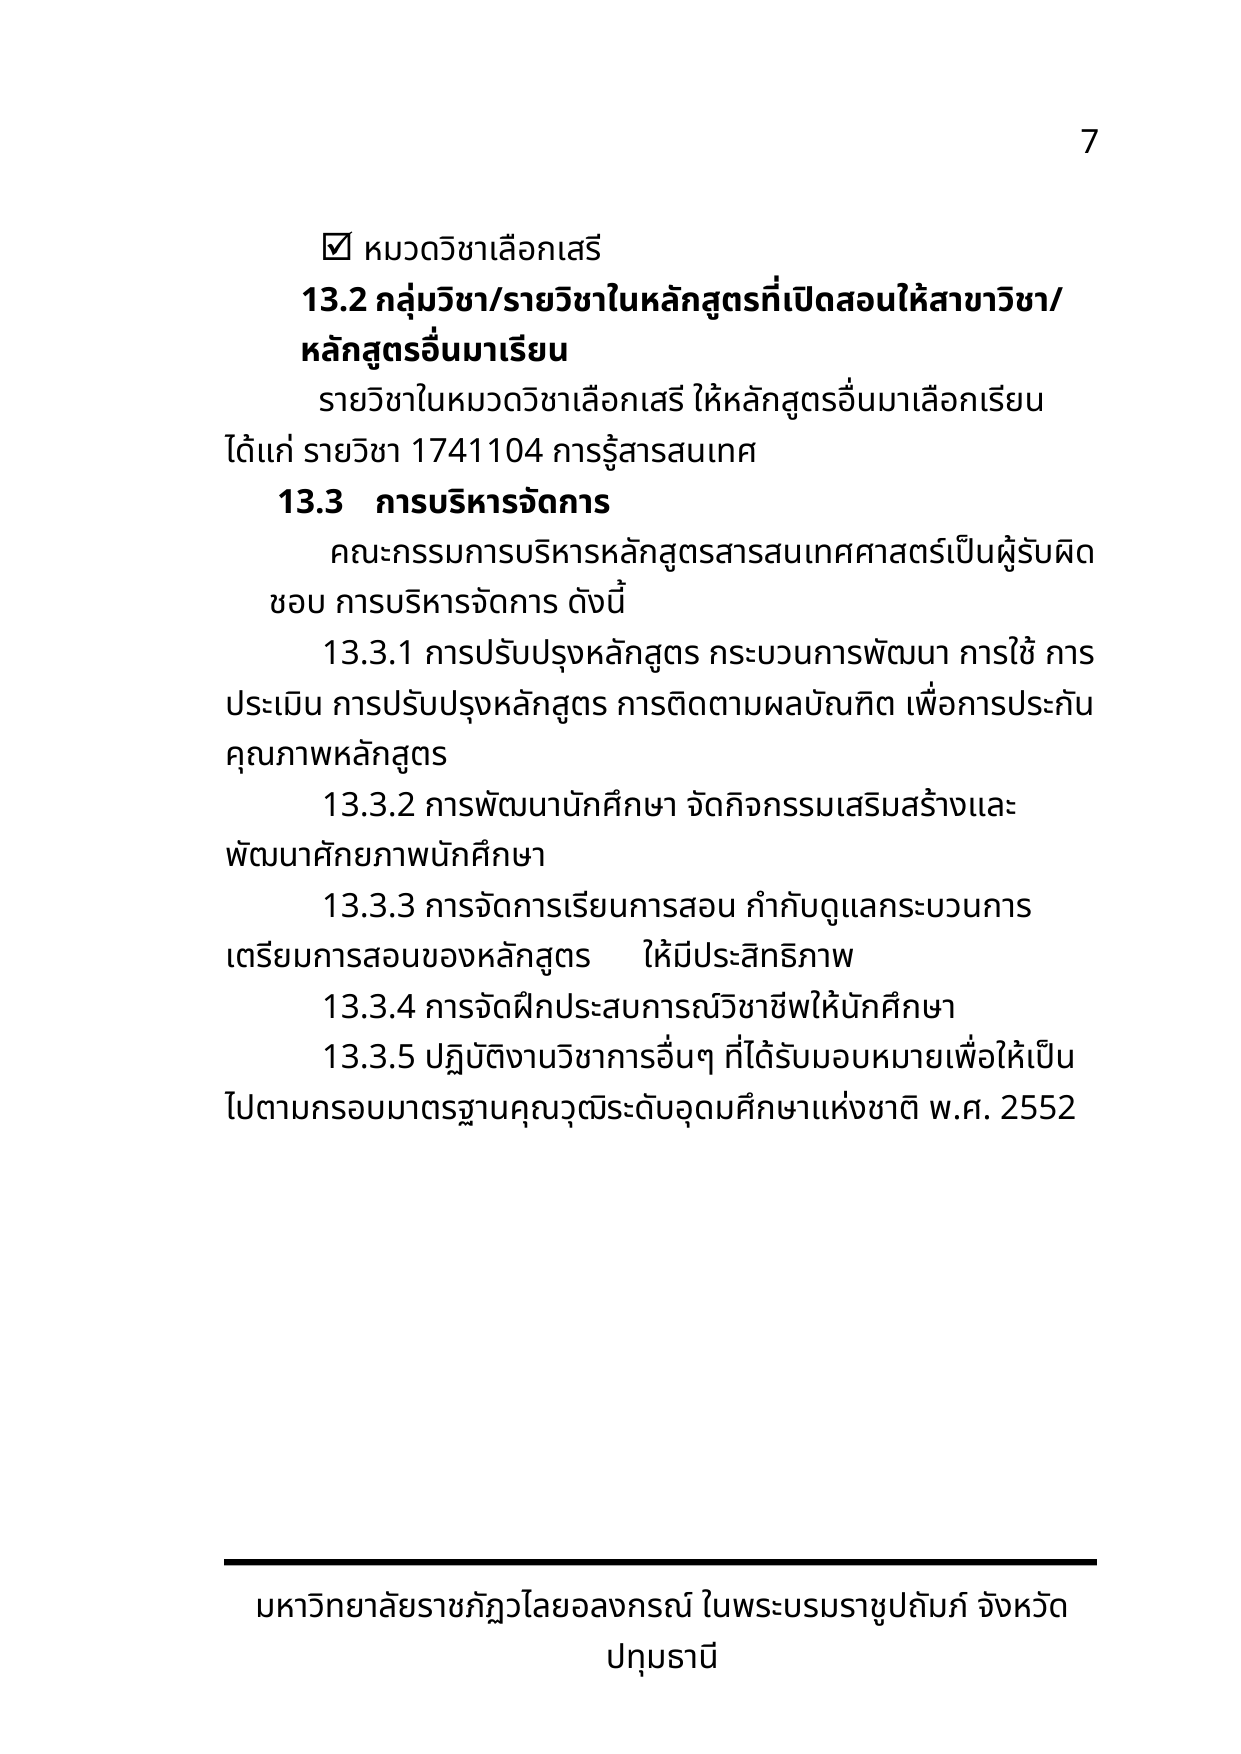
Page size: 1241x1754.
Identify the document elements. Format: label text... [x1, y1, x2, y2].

text 13.3.5 ปฏิบัติงานวิชาการอื่นๆ ที่ได้รับมอบหมายเพื่อให้เป็นไปตามกรอบมาตรฐานคุณวุฒิระดับอุดมศึกษาแห่งชาติ พ.ศ. 2552 [225, 1033, 1099, 1134]
text หมวดวิชาเลือกเสรี [314, 225, 1099, 275]
text 13.3.3 การจัดการเรียนการสอน กำกับดูแลกระบวนการเตรียมการสอนของหลักสูตร ให้มีประสิทธิภาพ [225, 881, 1099, 982]
text 13.3.2 การพัฒนานักศึกษา จัดกิจกรรมเสริมสร้างและพัฒนาศักยภาพนักศึกษา [225, 780, 1099, 881]
text 13.3.4 การจัดฝึกประสบการณ์วิชาชีพให้นักศึกษา [225, 982, 1099, 1033]
text รายวิชาในหมวดวิชาเลือกเสรี ให้หลักสูตรอื่นมาเลือกเรียน ได้แก่ รายวิชา 1741104 การรู้สารสนเทศ [225, 376, 1099, 477]
text 13.3.1 การปรับปรุงหลักสูตร กระบวนการพัฒนา การใช้ การประเมิน การปรับปรุงหลักสูตร การติดตามผลบัณฑิต เพื่อการประกันคุณภาพหลักสูตร [225, 629, 1099, 780]
list คณะกรรมการบริหารหลักสูตรสารสนเทศศาสตร์เป็นผู้รับผิดชอบ การบริหารจัดการ ดังนี้ [269, 528, 1099, 629]
text 13.3 การบริหารจัดการ [225, 477, 1099, 528]
list กลุ่มวิชา/รายวิชาในหลักสูตรที่เปิดสอนให้สาขาวิชา/หลักสูตรอื่นมาเรียน [300, 275, 1099, 376]
